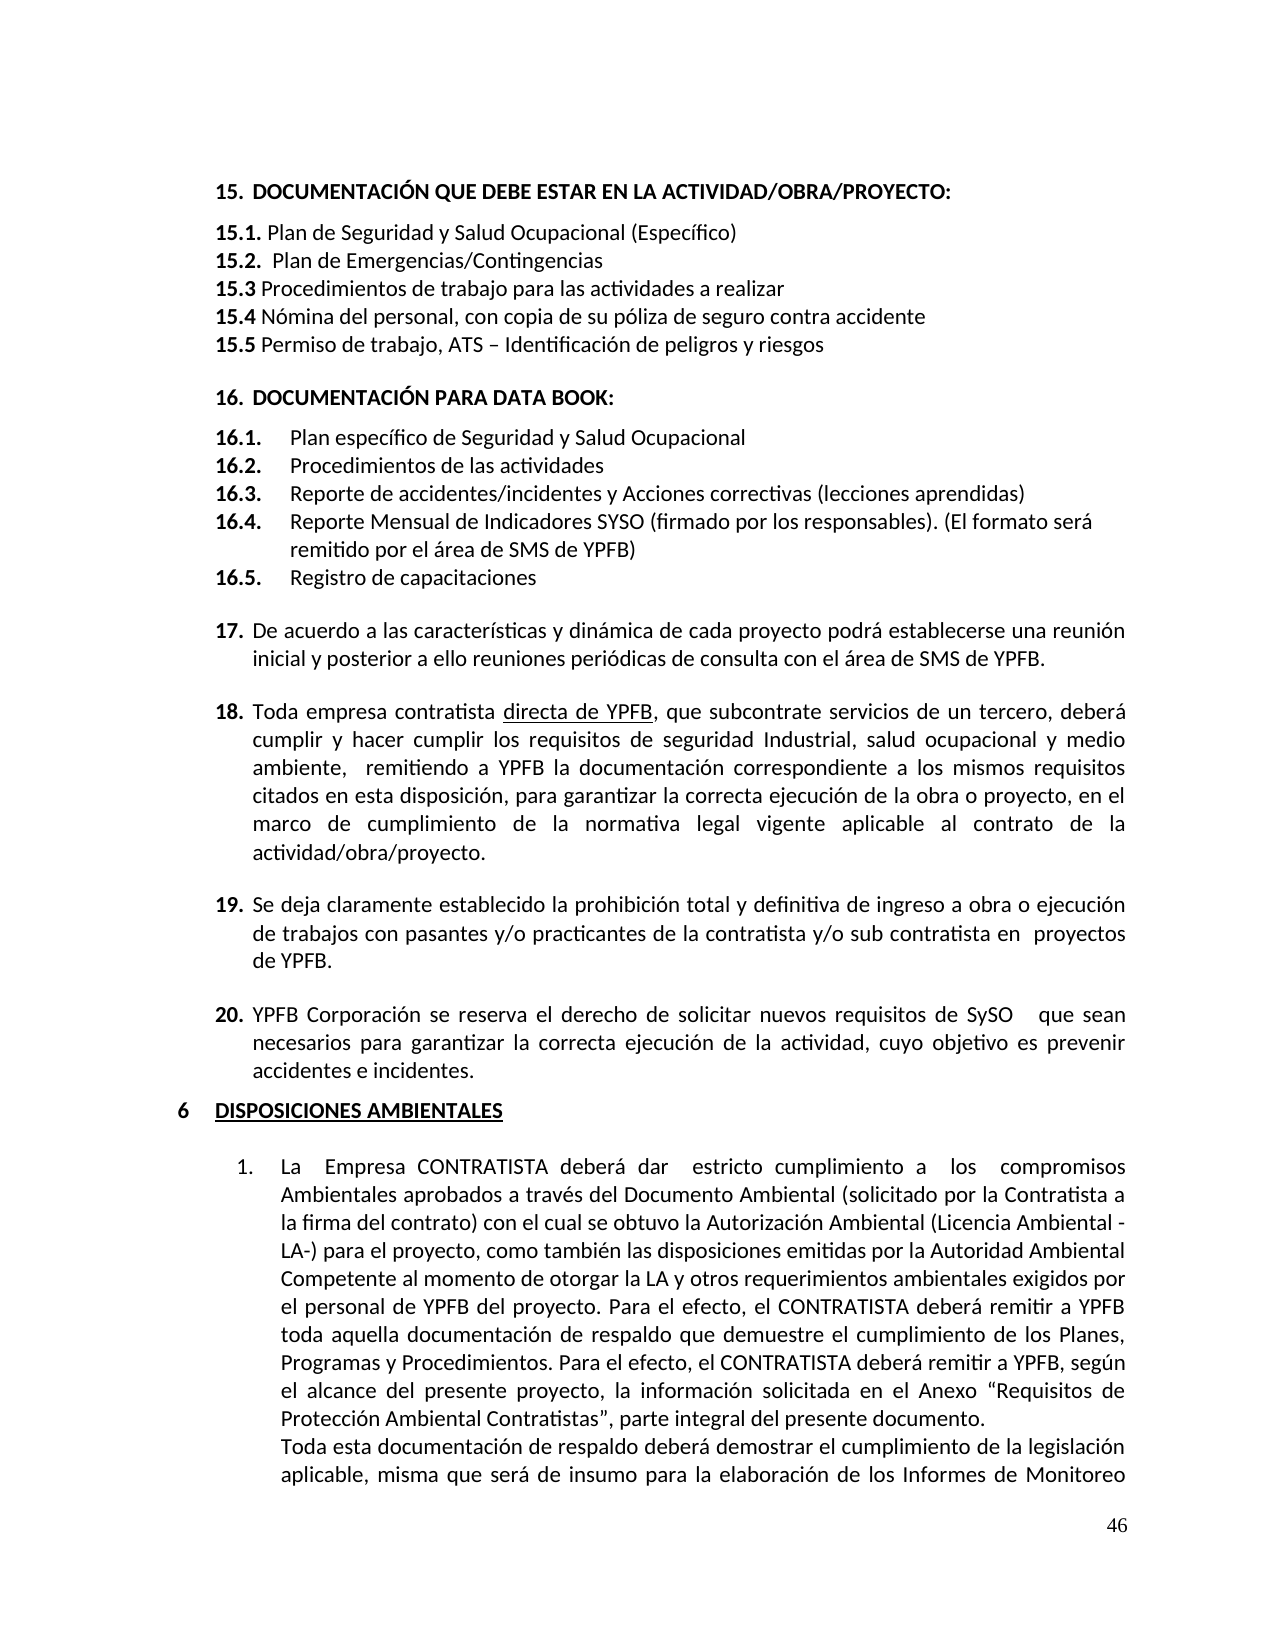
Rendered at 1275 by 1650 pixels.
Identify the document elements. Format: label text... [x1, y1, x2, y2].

list DOCUMENTACIÓN QUE DEBE ESTAR EN LA ACTIVIDAD/OBRA/PROYECTO: [215, 177, 1127, 205]
text 15.2. Plan de Emergencias/Contingencias [177, 246, 1127, 274]
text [281, 1432, 1127, 1488]
list Toda empresa contratista directa de YPFB, que subcontrate servicios de un tercero, deberá cumplir y hacer cumplir los requisitos de seguridad Industrial, salud ocupacional y medio ambiente, remitiendo a YPFB la documentación correspondiente a los mismos requisitos citados en esta disposición, para garantizar la correcta ejecución de la obra o proyecto, en el marco de cumplimiento de la normativa legal vigente aplicable al contrato de la actividad/obra/proyecto. [215, 697, 1127, 866]
text 15.3 Procedimientos de trabajo para las actividades a realizar [177, 274, 1127, 302]
list Reporte de accidentes/incidentes y Acciones correctivas (lecciones aprendidas) [215, 479, 1127, 507]
text 15.4 Nómina del personal, con copia de su póliza de seguro contra accidente [177, 302, 1127, 330]
list De acuerdo a las características y dinámica de cada proyecto podrá establecerse una reunión inicial y posterior a ello reuniones periódicas de consulta con el área de SMS de YPFB. [215, 616, 1127, 672]
list Se deja claramente establecido la prohibición total y definitiva de ingreso a obra o ejecución de trabajos con pasantes y/o practicantes de la contratista y/o sub contratista en proyectos de YPFB. [215, 891, 1127, 975]
list DISPOSICIONES AMBIENTALES [177, 1096, 1127, 1124]
list Reporte Mensual de Indicadores SYSO (firmado por los responsables). (El formato será remitido por el área de SMS de YPFB) [215, 507, 1127, 563]
list DOCUMENTACIÓN PARA DATA BOOK: [215, 383, 1127, 411]
list YPFB Corporación se reserva el derecho de solicitar nuevos requisitos de SySO que sean necesarios para garantizar la correcta ejecución de la actividad, cuyo objetivo es prevenir accidentes e incidentes. [215, 1000, 1127, 1084]
text 15.1. Plan de Seguridad y Salud Ocupacional (Específico) [177, 218, 1127, 246]
text 15.5 Permiso de trabajo, ATS – Identificación de peligros y riesgos [177, 330, 1127, 358]
list Procedimientos de las actividades [215, 451, 1127, 479]
list Plan específico de Seguridad y Salud Ocupacional [215, 423, 1127, 451]
list La Empresa CONTRATISTA deberá dar estricto cumplimiento a los compromisos Ambientales aprobados a través del Documento Ambiental (solicitado por la Contratista a la firma del contrato) con el cual se obtuvo la Autorización Ambiental (Licencia Ambiental -LA-) para el proyecto, como también las disposiciones emitidas por la Autoridad Ambiental Competente al momento de otorgar la LA y otros requerimientos ambientales exigidos por el personal de YPFB del proyecto. Para el efecto, el CONTRATISTA deberá remitir a YPFB toda aquella documentación de respaldo que demuestre el cumplimiento de los Planes, Programas y Procedimientos. Para el efecto, el CONTRATISTA deberá remitir a YPFB, según el alcance del presente proyecto, la información solicitada en el Anexo “Requisitos de Protección Ambiental Contratistas”, parte integral del presente documento. [236, 1152, 1127, 1432]
list Registro de capacitaciones [215, 563, 1127, 591]
